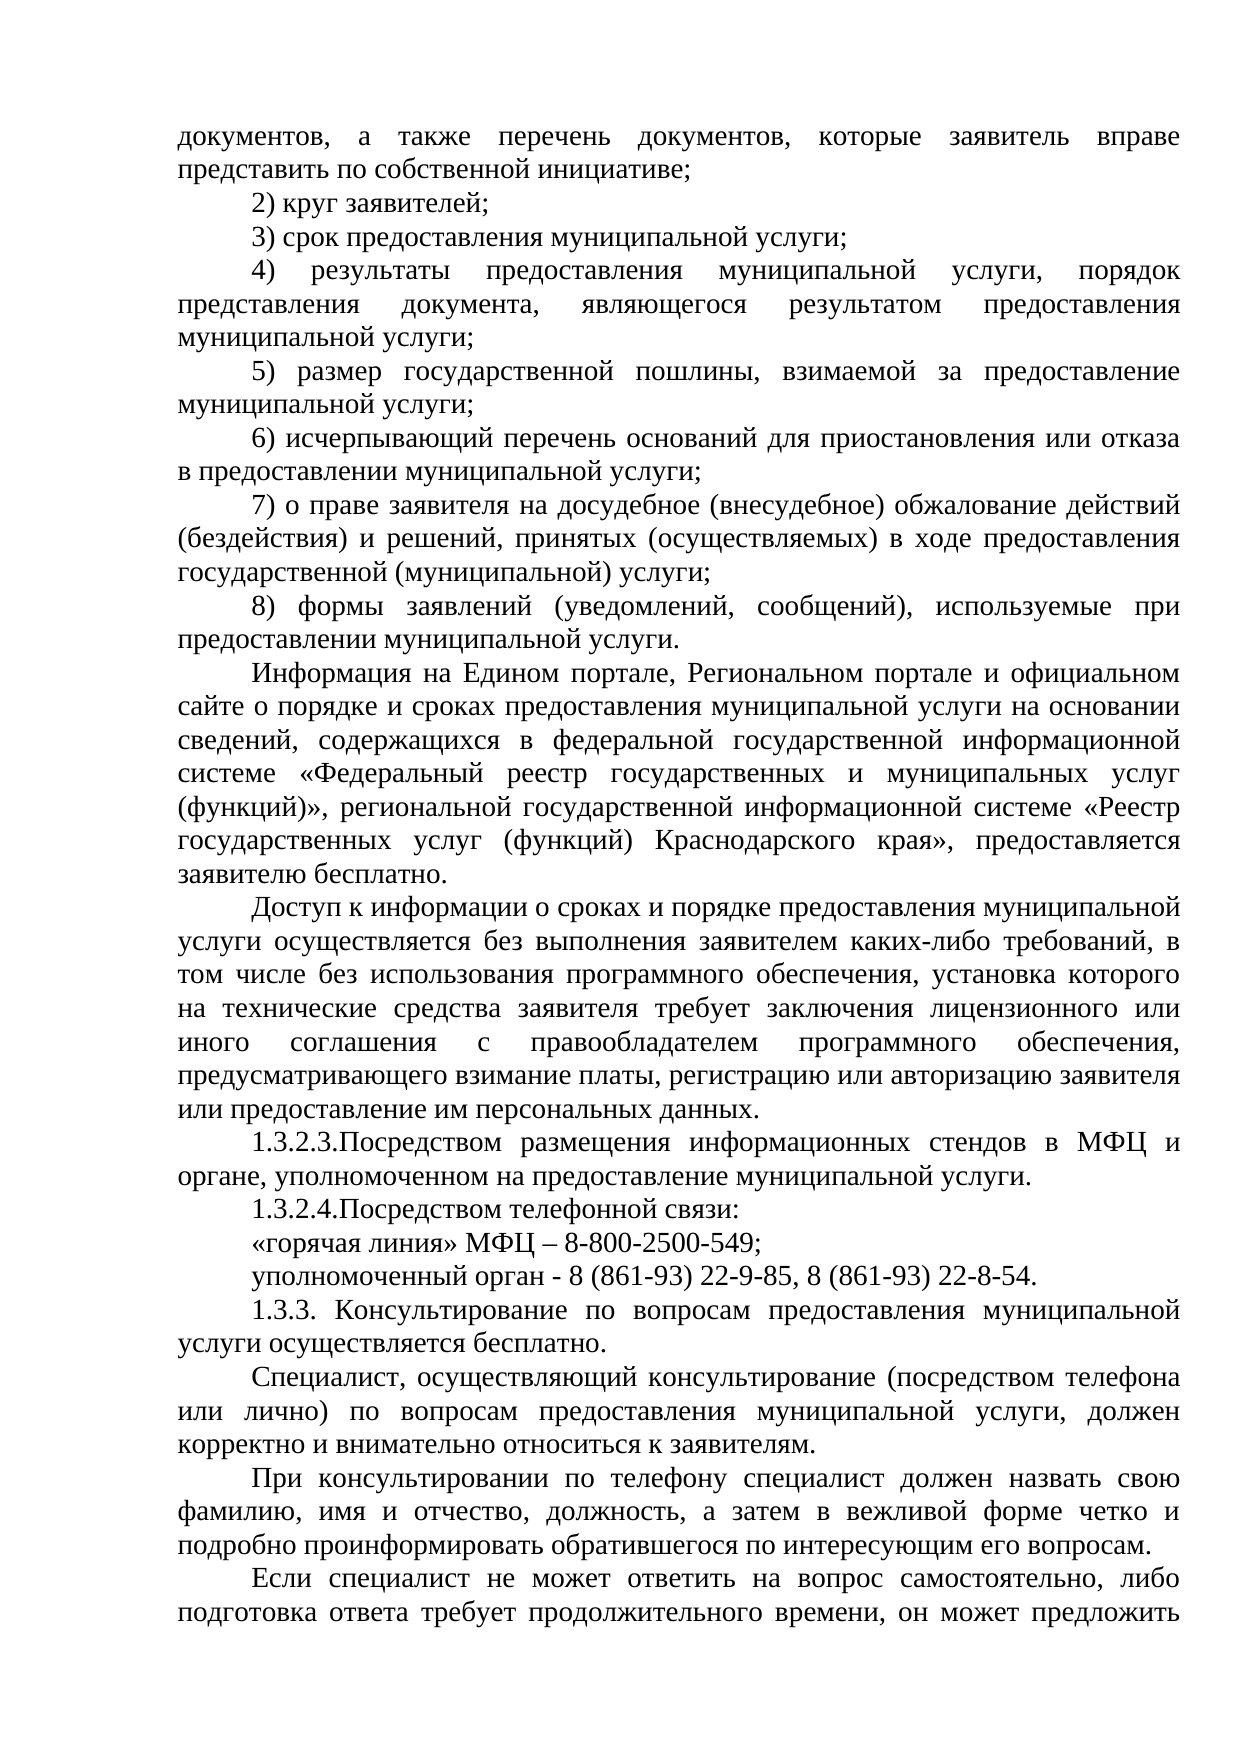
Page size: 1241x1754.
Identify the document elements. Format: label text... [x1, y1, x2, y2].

text 1.3.3. Консультирование по вопросам предоставления муниципальной услуги осуществляется бесплатно. [177, 1292, 1181, 1359]
text 1.3.2.4.Посредством телефонной связи: [177, 1191, 1181, 1225]
text 1.3.2.3.Посредством размещения информационных стендов в МФЦ и органе, уполномоченном на предоставление муниципальной услуги. [177, 1124, 1181, 1191]
text 6) исчерпывающий перечень оснований для приостановления или отказа в предоставлении муниципальной услуги; [177, 420, 1181, 487]
text 8) формы заявлений (уведомлений, сообщений), используемые при предоставлении муниципальной услуги. [177, 588, 1181, 655]
text Доступ к информации о сроках и порядке предоставления муниципальной услуги осуществляется без выполнения заявителем каких-либо требований, в том числе без использования программного обеспечения, установка которого на технические средства заявителя требует заключения лицензионного или иного соглашения с правообладателем программного обеспечения, предусматривающего взимание платы, регистрацию или авторизацию заявителя или предоставление им персональных данных. [177, 889, 1181, 1124]
text 7) о праве заявителя на досудебное (внесудебное) обжалование действий (бездействия) и решений, принятых (осуществляемых) в ходе предоставления государственной (муниципальной) услуги; [177, 487, 1181, 588]
text Специалист, осуществляющий консультирование (посредством телефона или лично) по вопросам предоставления муниципальной услуги, должен корректно и внимательно относиться к заявителям. [177, 1359, 1181, 1460]
text 5) размер государственной пошлины, взимаемой за предоставление муниципальной услуги; [177, 353, 1181, 420]
text «горячая линия» МФЦ – 8-800-2500-549; [177, 1225, 1181, 1258]
text уполномоченный орган - 8 (861-93) 22-9-85, 8 (861-93) 22-8-54. [177, 1258, 1181, 1292]
text Информация на Едином портале, Региональном портале и официальном сайте о порядке и сроках предоставления муниципальной услуги на основании сведений, содержащихся в федеральной государственной информационной системе «Федеральный реестр государственных и муниципальных услуг (функций)», региональной государственной информационной системе «Реестр государственных услуг (функций) Краснодарского края», предоставляется заявителю бесплатно. [177, 655, 1181, 889]
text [177, 1560, 1181, 1627]
text 3) срок предоставления муниципальной услуги; [177, 219, 1181, 252]
text 4) результаты предоставления муниципальной услуги, порядок представления документа, являющегося результатом предоставления муниципальной услуги; [177, 252, 1181, 353]
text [177, 118, 1181, 185]
text При консультировании по телефону специалист должен назвать свою фамилию, имя и отчество, должность, а затем в вежливой форме четко и подробно проинформировать обратившегося по интересующим его вопросам. [177, 1460, 1181, 1560]
text 2) круг заявителей; [177, 185, 1181, 219]
